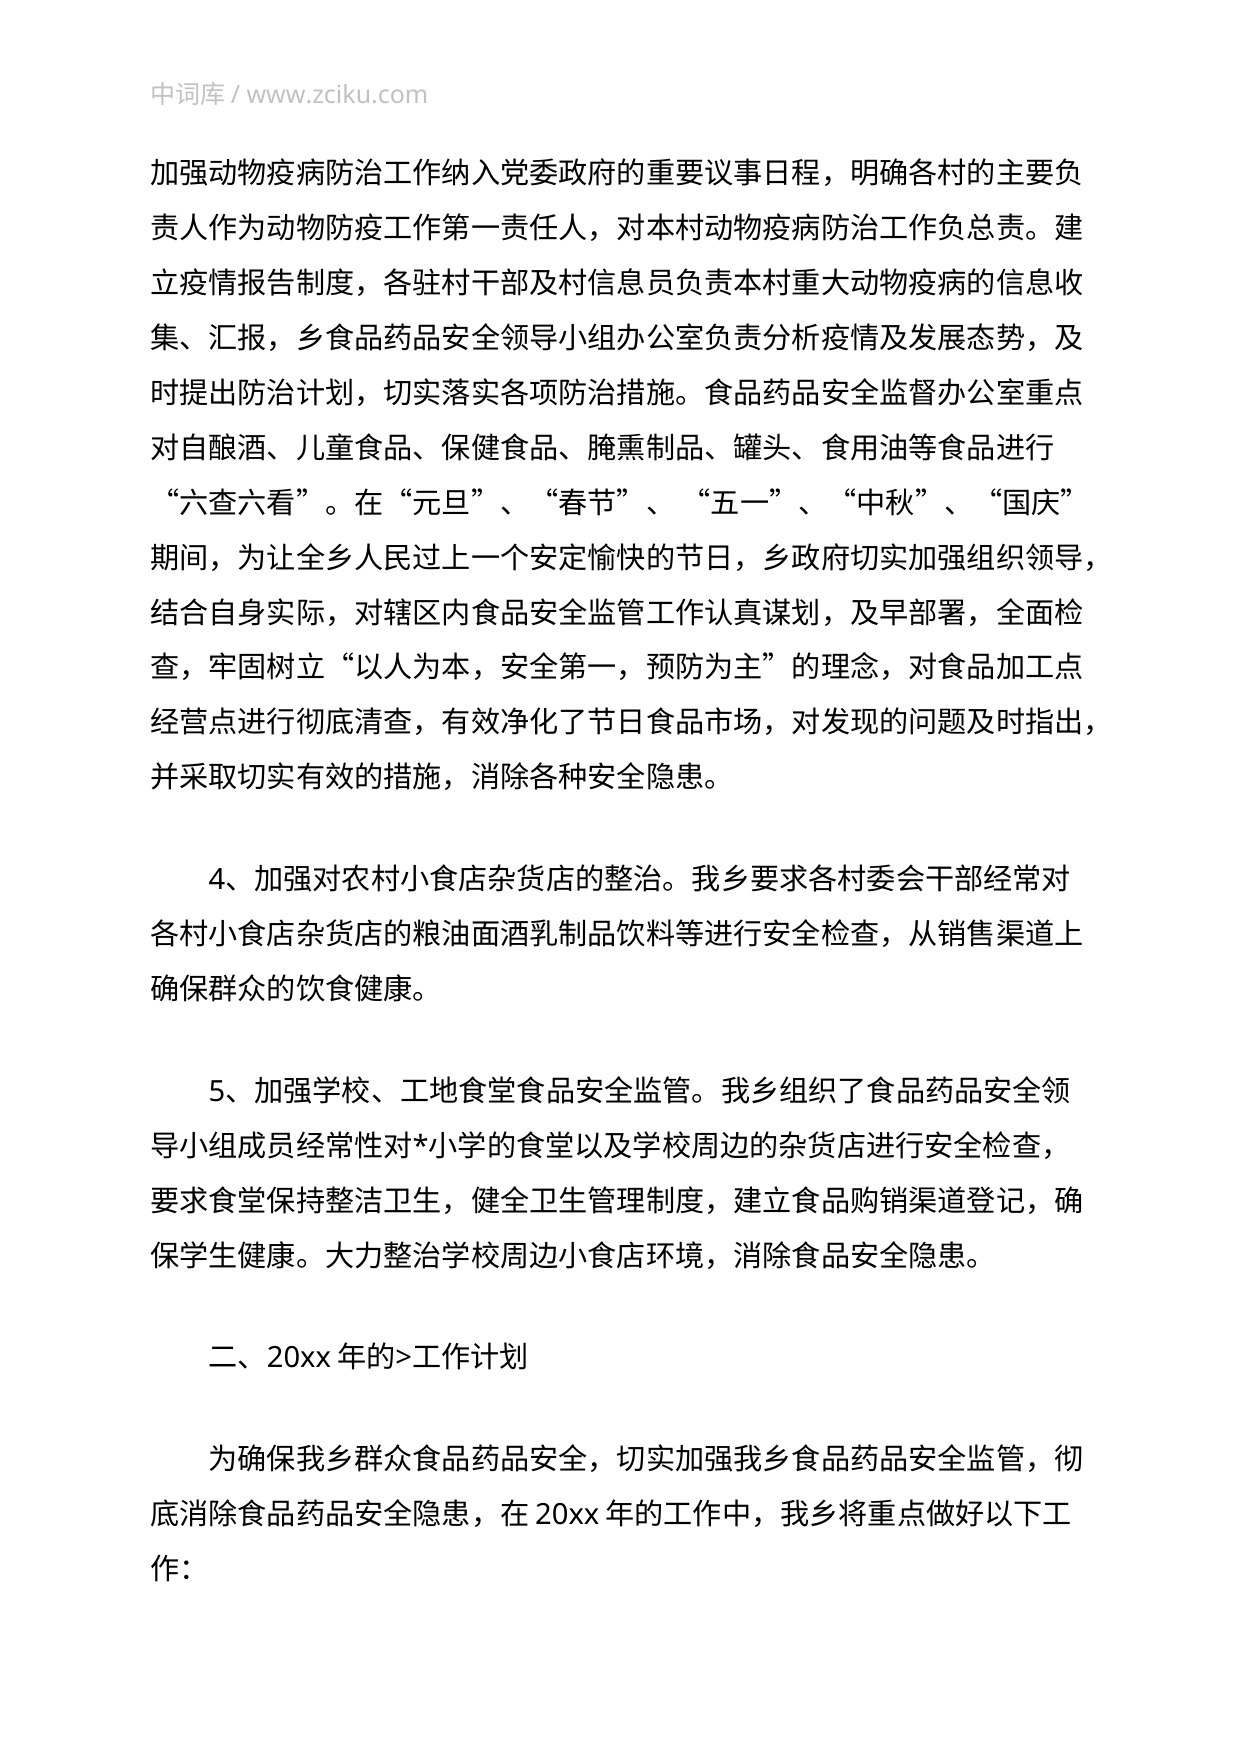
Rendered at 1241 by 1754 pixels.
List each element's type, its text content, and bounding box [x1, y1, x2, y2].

text 为确保我乡群众食品药品安全，切实加强我乡食品药品安全监管，彻底消除食品药品安全隐患，在20xx年的工作中，我乡将重点做好以下工作： [150, 1436, 1090, 1588]
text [150, 150, 1090, 796]
text 5、加强学校、工地食堂食品安全监管。我乡组织了食品药品安全领导小组成员经常性对*小学的食堂以及学校周边的杂货店进行安全检查，要求食堂保持整洁卫生，健全卫生管理制度，建立食品购销渠道登记，确保学生健康。大力整治学校周边小食店环境，消除食品安全隐患。 [150, 1067, 1090, 1274]
text 二、20xx年的>工作计划 [150, 1334, 1090, 1376]
text 4、加强对农村小食店杂货店的整治。我乡要求各村委会干部经常对各村小食店杂货店的粮油面酒乳制品饮料等进行安全检查，从销售渠道上确保群众的饮食健康。 [150, 856, 1090, 1008]
